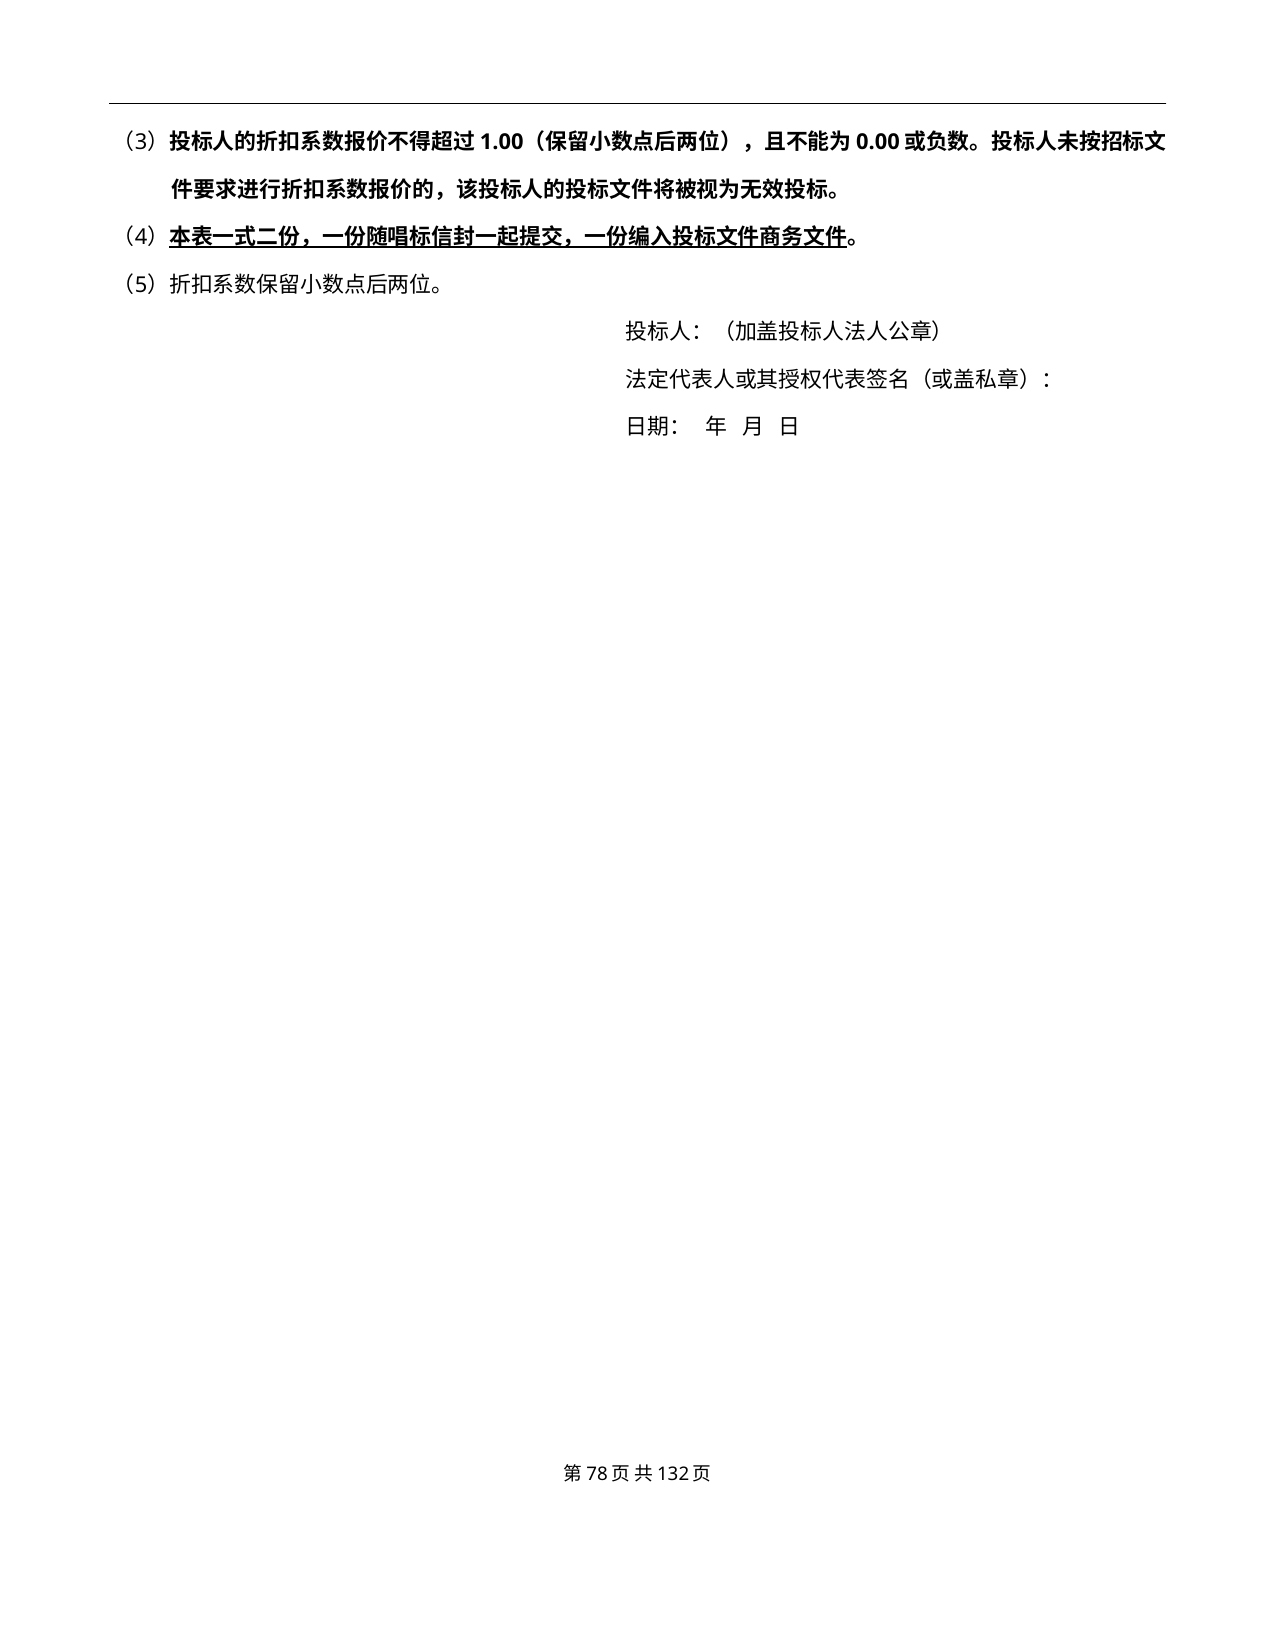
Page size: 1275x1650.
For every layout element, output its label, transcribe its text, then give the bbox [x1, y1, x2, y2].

text （4）本表一式二份，一份随唱标信封一起提交，一份编入投标文件商务文件。 [113, 219, 1166, 251]
text 日期： 年 月 日 [109, 409, 1166, 441]
text 法定代表人或其授权代表签名（或盖私章）： [109, 362, 1166, 393]
text 投标人：（加盖投标人法人公章） [109, 314, 1166, 346]
text （3）投标人的折扣系数报价不得超过1.00（保留小数点后两位），且不能为0.00或负数。投标人未按招标文件要求进行折扣系数报价的，该投标人的投标文件将被视为无效投标。 [113, 124, 1166, 203]
text （5）折扣系数保留小数点后两位。 [113, 267, 1166, 298]
